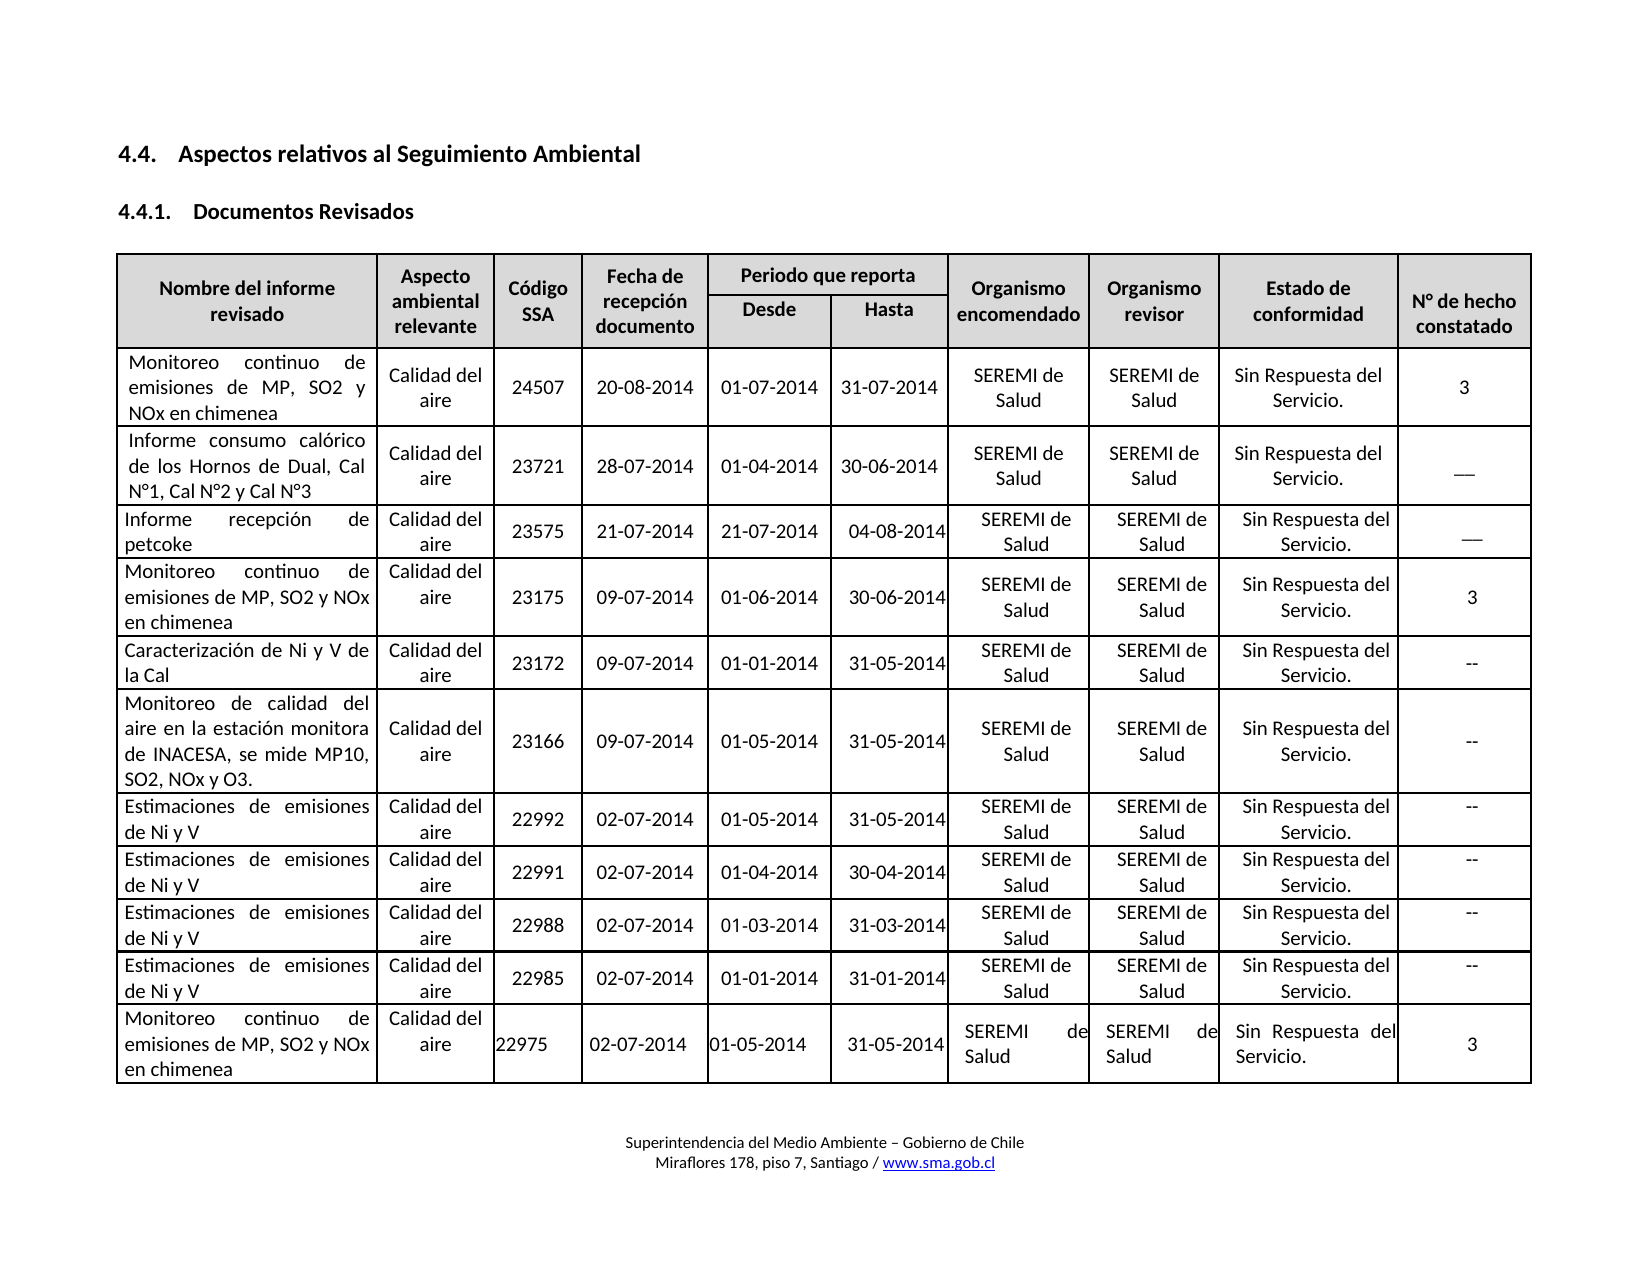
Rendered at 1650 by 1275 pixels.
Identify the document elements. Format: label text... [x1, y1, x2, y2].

table_cell 31-05-2014 [832, 1005, 947, 1082]
table_cell Calidad del aire [378, 349, 493, 425]
table_cell SEREMI de Salud [949, 847, 1088, 897]
table_cell 22988 [495, 900, 581, 950]
table_cell __ [1399, 506, 1530, 557]
table_cell Monitoreo continuo de emisiones de MP, SO2 y NOx en chimenea [118, 559, 376, 635]
table_cell Monitoreo continuo de emisiones de MP, SO2 y NOx en chimenea [118, 349, 376, 425]
table_cell Sin Respuesta del Servicio. [1220, 953, 1397, 1003]
table_cell __ [1399, 427, 1530, 504]
table_cell SEREMI de Salud [1090, 506, 1218, 557]
table_cell 09-07-2014 [583, 690, 707, 792]
table_cell Calidad del aire [378, 847, 493, 897]
table_cell 30-04-2014 [832, 847, 947, 897]
table_cell 3 [1399, 559, 1530, 635]
table_cell SEREMI de Salud [1090, 900, 1218, 950]
table_cell 3 [1399, 349, 1530, 425]
table_cell 04-08-2014 [832, 506, 947, 557]
table_cell 09-07-2014 [583, 637, 707, 688]
table_header Código SSA [495, 255, 581, 347]
table_cell Sin Respuesta del Servicio. [1220, 349, 1397, 425]
table_header Aspecto ambiental relevante [378, 255, 493, 347]
table_cell 01-07-2014 [709, 349, 830, 425]
table_cell 01-04-2014 [709, 427, 830, 504]
table_cell 28-07-2014 [583, 427, 707, 504]
table_cell SEREMI de Salud [1090, 953, 1218, 1003]
table_cell SEREMI de Salud [949, 900, 1088, 950]
table_cell 01-01-2014 [709, 637, 830, 688]
table_cell 02-07-2014 [583, 953, 707, 1003]
table_cell 21-07-2014 [709, 506, 830, 557]
table_cell Sin Respuesta del Servicio. [1220, 506, 1397, 557]
table_cell Hasta [832, 296, 947, 347]
table_header Nombre del informe revisado [118, 255, 376, 347]
table_cell SEREMI de Salud [949, 794, 1088, 844]
table_cell Caracterización de Ni y V de la Cal [118, 637, 376, 688]
table_cell 01-04-2014 [709, 847, 830, 897]
table_cell Informe consumo calórico de los Hornos de Dual, Cal N°1, Cal N°2 y Cal N°3 [118, 427, 376, 504]
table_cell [1220, 1005, 1397, 1082]
table_cell Calidad del aire [378, 953, 493, 1003]
table_cell 22991 [495, 847, 581, 897]
table_cell SEREMI de Salud [949, 1005, 1088, 1082]
table_cell Calidad del aire [378, 900, 493, 950]
table_cell Estimaciones de emisiones de Ni y V [118, 900, 376, 950]
subtitle Aspectos relativos al Seguimiento Ambiental [118, 138, 1532, 169]
table_cell SEREMI de Salud [1090, 847, 1218, 897]
table_cell 01-01-2014 [709, 953, 830, 1003]
table_cell -- [1399, 794, 1530, 844]
table_cell 22975 [495, 1005, 581, 1082]
table_header Organismo encomendado [949, 255, 1088, 347]
table_cell Sin Respuesta del Servicio. [1220, 690, 1397, 792]
table_cell -- [1399, 637, 1530, 688]
table_cell Calidad del aire [378, 1005, 493, 1082]
table_cell Sin Respuesta del Servicio. [1220, 427, 1397, 504]
table_cell 24507 [495, 349, 581, 425]
table_cell SEREMI de Salud [949, 506, 1088, 557]
table_cell 23721 [495, 427, 581, 504]
table_cell Calidad del aire [378, 637, 493, 688]
table_cell 31-05-2014 [832, 690, 947, 792]
table_cell 02-07-2014 [583, 794, 707, 844]
table_cell 02-07-2014 [583, 847, 707, 897]
table_cell SEREMI de Salud [1090, 349, 1218, 425]
table_cell SEREMI de Salud [1090, 559, 1218, 635]
table_cell Monitoreo de calidad del aire en la estación monitora de INACESA, se mide MP10, SO2, NOx y O3. [118, 690, 376, 792]
table_cell 23166 [495, 690, 581, 792]
table_cell 3 [1399, 1005, 1530, 1082]
table_cell 23175 [495, 559, 581, 635]
table_cell 31-05-2014 [832, 637, 947, 688]
table_cell Sin Respuesta del Servicio. [1220, 847, 1397, 897]
table_cell 31-07-2014 [832, 349, 947, 425]
table_cell -- [1399, 900, 1530, 950]
table_cell Sin Respuesta del Servicio. [1220, 794, 1397, 844]
table_header Periodo que reporta [709, 255, 947, 294]
table_cell SEREMI de Salud [1090, 690, 1218, 792]
table_cell -- [1399, 690, 1530, 792]
table_cell 31-05-2014 [832, 794, 947, 844]
table_cell Estimaciones de emisiones de Ni y V [118, 794, 376, 844]
table_cell Informe recepción de petcoke [118, 506, 376, 557]
table_cell Calidad del aire [378, 794, 493, 844]
table_header N° de hecho constatado [1399, 255, 1530, 347]
table_cell -- [1399, 953, 1530, 1003]
table_cell Calidad del aire [378, 427, 493, 504]
subtitle Documentos Revisados [118, 197, 1532, 225]
table_header Estado de conformidad [1220, 255, 1397, 347]
table_cell Calidad del aire [378, 559, 493, 635]
table_cell Calidad del aire [378, 690, 493, 792]
table_cell SEREMI de Salud [949, 349, 1088, 425]
table_cell Estimaciones de emisiones de Ni y V [118, 953, 376, 1003]
table_cell 01-05-2014 [709, 1005, 830, 1082]
table_cell 30-06-2014 [832, 559, 947, 635]
table_header Fecha de recepción documento [583, 255, 707, 347]
table_cell 31-03-2014 [832, 900, 947, 950]
table_cell 23172 [495, 637, 581, 688]
table_cell Sin Respuesta del Servicio. [1220, 559, 1397, 635]
table_cell 20-08-2014 [583, 349, 707, 425]
table_cell 23575 [495, 506, 581, 557]
table_cell Sin Respuesta del Servicio. [1220, 637, 1397, 688]
table_cell 01-05-2014 [709, 794, 830, 844]
table_cell Sin Respuesta del Servicio. [1220, 900, 1397, 950]
table_cell SEREMI de Salud [949, 690, 1088, 792]
table_cell 09-07-2014 [583, 559, 707, 635]
table_cell 02-07-2014 [583, 1005, 707, 1082]
table_cell 22992 [495, 794, 581, 844]
table_cell Desde [709, 296, 830, 347]
table_cell 22985 [495, 953, 581, 1003]
table_cell 01-05-2014 [709, 690, 830, 792]
table_header Organismo revisor [1090, 255, 1218, 347]
table_cell 01-06-2014 [709, 559, 830, 635]
table_cell SEREMI de Salud [949, 953, 1088, 1003]
table_cell Monitoreo continuo de emisiones de MP, SO2 y NOx en chimenea [118, 1005, 376, 1082]
table_cell SEREMI de Salud [1090, 1005, 1218, 1082]
table_cell 30-06-2014 [832, 427, 947, 504]
table_cell SEREMI de Salud [1090, 794, 1218, 844]
table_cell 01-03-2014 [709, 900, 830, 950]
table_cell 21-07-2014 [583, 506, 707, 557]
table_cell 31-01-2014 [832, 953, 947, 1003]
table_cell 02-07-2014 [583, 900, 707, 950]
table_cell -- [1399, 847, 1530, 897]
table_cell SEREMI de Salud [949, 427, 1088, 504]
table_cell SEREMI de Salud [949, 559, 1088, 635]
table_cell SEREMI de Salud [949, 637, 1088, 688]
table_cell Estimaciones de emisiones de Ni y V [118, 847, 376, 897]
table_cell SEREMI de Salud [1090, 637, 1218, 688]
table_cell Calidad del aire [378, 506, 493, 557]
table_cell SEREMI de Salud [1090, 427, 1218, 504]
